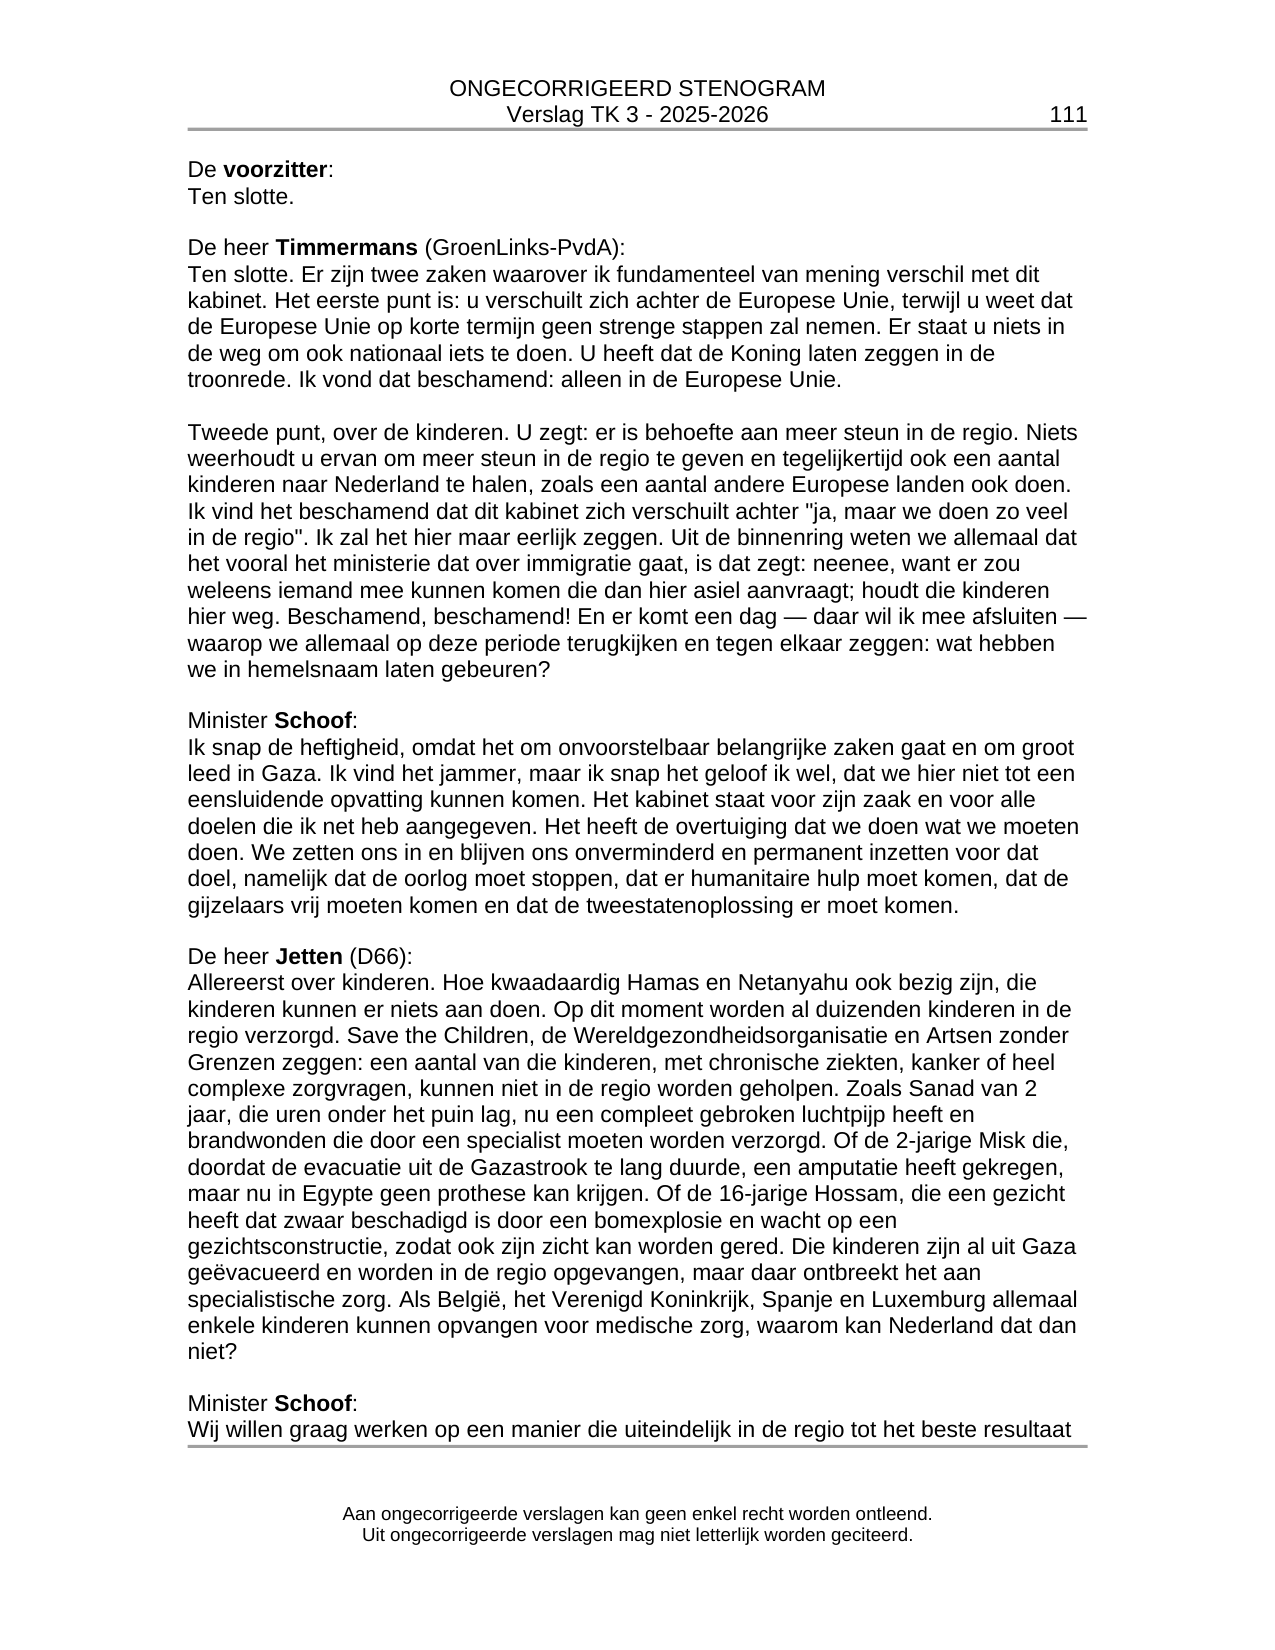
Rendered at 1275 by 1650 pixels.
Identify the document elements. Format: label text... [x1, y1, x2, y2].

text De heer Jetten (D66): Allereerst over kinderen. Hoe kwaadaardig Hamas en Netanyahu ook bezig zijn, die kinderen kunnen er niets aan doen. Op dit moment worden al duizenden kinderen in de regio verzorgd. Save the Children, de Wereldgezondheidsorganisatie en Artsen zonder Grenzen zeggen: een aantal van die kinderen, met chronische ziekten, kanker of heel complexe zorgvragen, kunnen niet in de regio worden geholpen. Zoals Sanad van 2 jaar, die uren onder het puin lag, nu een compleet gebroken luchtpijp heeft en brandwonden die door een specialist moeten worden verzorgd. Of de 2-jarige Misk die, doordat de evacuatie uit de Gazastrook te lang duurde, een amputatie heeft gekregen, maar nu in Egypte geen prothese kan krijgen. Of de 16-jarige Hossam, die een gezicht heeft dat zwaar beschadigd is door een bomexplosie en wacht op een gezichtsconstructie, zodat ook zijn zicht kan worden gered. Die kinderen zijn al uit Gaza geëvacueerd en worden in de regio opgevangen, maar daar ontbreekt het aan specialistische zorg. Als België, het Verenigd Koninkrijk, Spanje en Luxemburg allemaal enkele kinderen kunnen opvangen voor medische zorg, waarom kan Nederland dat dan niet? [187, 943, 1087, 1365]
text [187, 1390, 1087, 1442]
text De heer Timmermans (GroenLinks-PvdA): Ten slotte. Er zijn twee zaken waarover ik fundamenteel van mening verschil met dit kabinet. Het eerste punt is: u verschuilt zich achter de Europese Unie, terwijl u weet dat de Europese Unie op korte termijn geen strenge stappen zal nemen. Er staat u niets in de weg om ook nationaal iets te doen. U heeft dat de Koning laten zeggen in de troonrede. Ik vond dat beschamend: alleen in de Europese Unie. Tweede punt, over de kinderen. U zegt: er is behoefte aan meer steun in de regio. Niets weerhoudt u ervan om meer steun in de regio te geven en tegelijkertijd ook een aantal kinderen naar Nederland te halen, zoals een aantal andere Europese landen ook doen. Ik vind het beschamend dat dit kabinet zich verschuilt achter "ja, maar we doen zo veel in de regio". Ik zal het hier maar eerlijk zeggen. Uit de binnenring weten we allemaal dat het vooral het ministerie dat over immigratie gaat, is dat zegt: neenee, want er zou weleens iemand mee kunnen komen die dan hier asiel aanvraagt; houdt die kinderen hier weg. Beschamend, beschamend! En er komt een dag — daar wil ik mee afsluiten — waarop we allemaal op deze periode terugkijken en tegen elkaar zeggen: wat hebben we in hemelsnaam laten gebeuren? [187, 234, 1087, 682]
text De voorzitter: Ten slotte. [187, 156, 1087, 209]
text Minister Schoof: Ik snap de heftigheid, omdat het om onvoorstelbaar belangrijke zaken gaat en om groot leed in Gaza. Ik vind het jammer, maar ik snap het geloof ik wel, dat we hier niet tot een eensluidende opvatting kunnen komen. Het kabinet staat voor zijn zaak en voor alle doelen die ik net heb aangegeven. Het heeft de overtuiging dat we doen wat we moeten doen. We zetten ons in en blijven ons onverminderd en permanent inzetten voor dat doel, namelijk dat de oorlog moet stoppen, dat er humanitaire hulp moet komen, dat de gijzelaars vrij moeten komen en dat de tweestatenoplossing er moet komen. [187, 707, 1087, 918]
